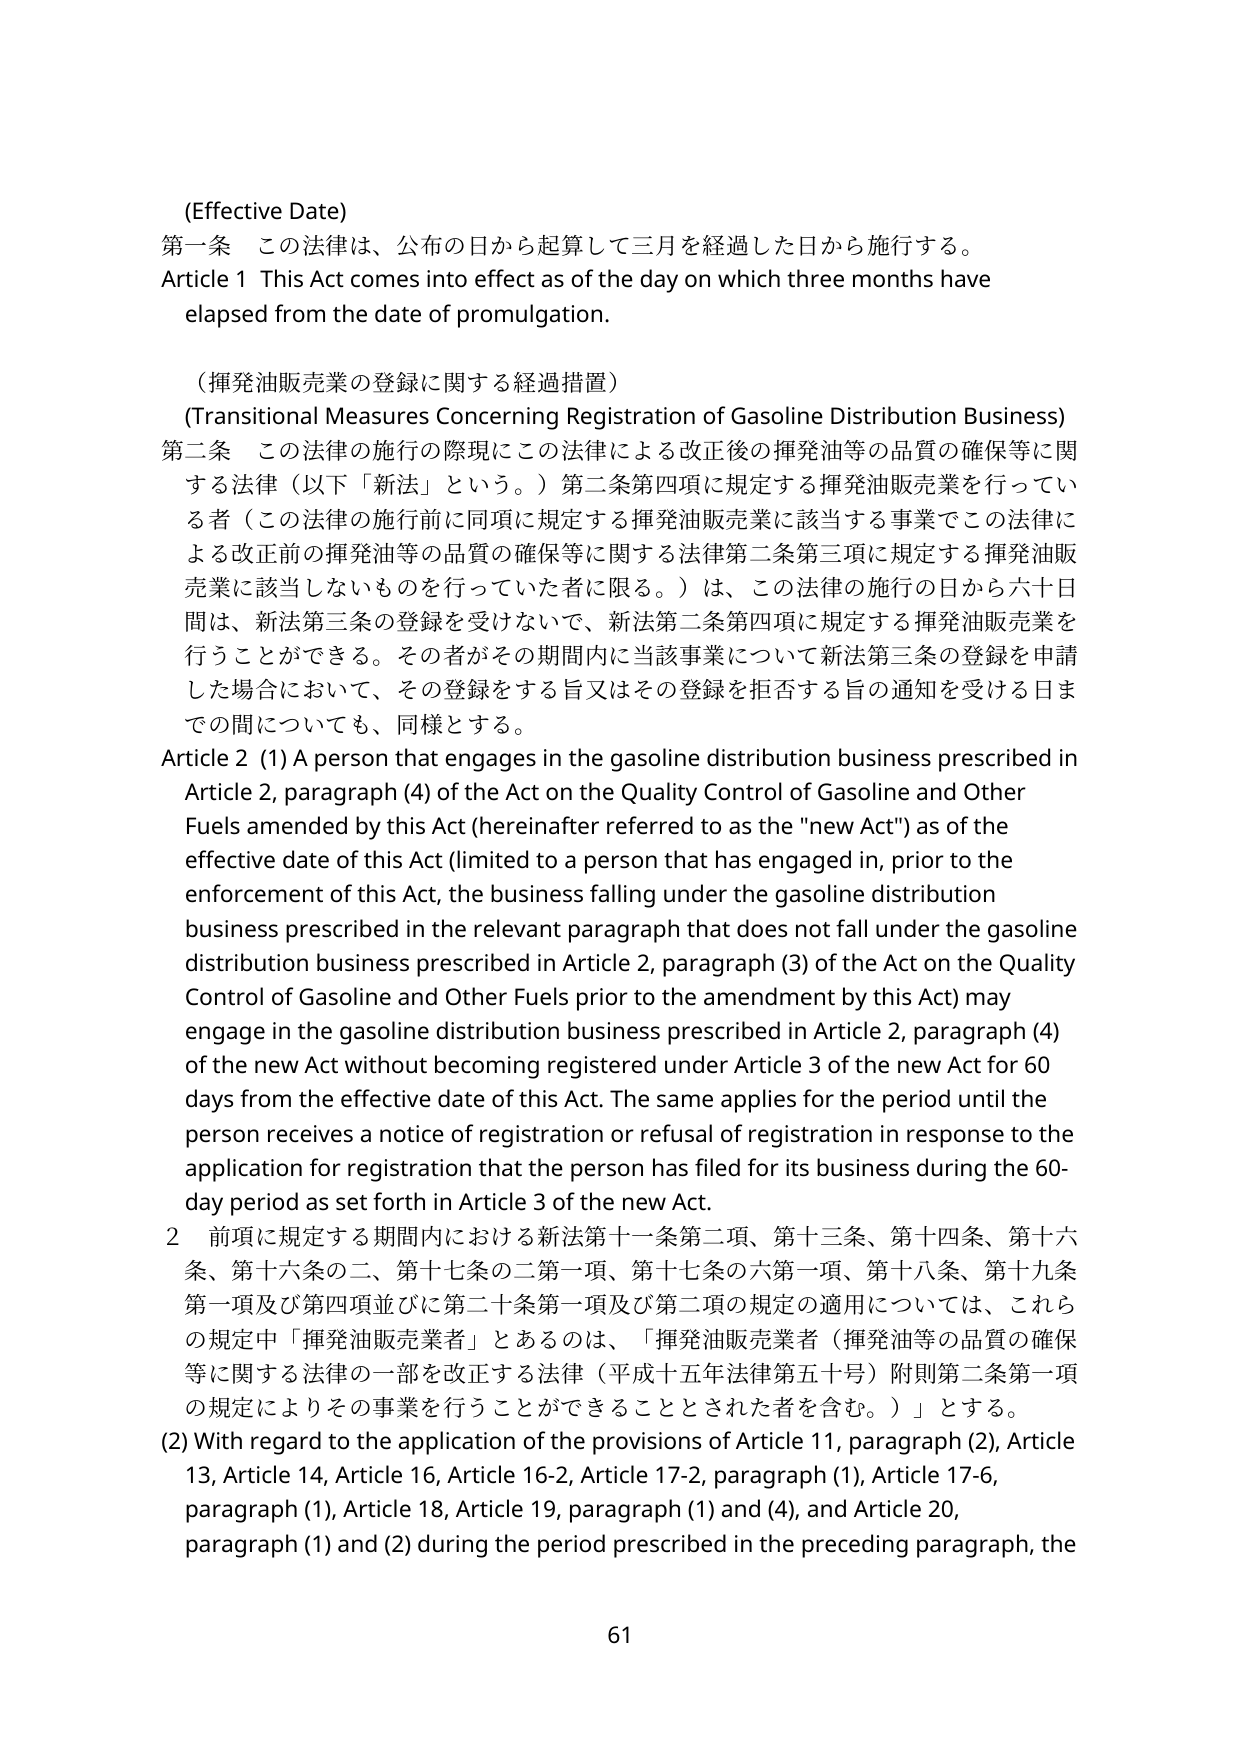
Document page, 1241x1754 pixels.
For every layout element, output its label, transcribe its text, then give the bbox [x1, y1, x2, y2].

text Article 1 This Act comes into effect as of the day on which three months have elapsed from the date of promulgation. [161, 262, 1079, 330]
text Article 2 (1) A person that engages in the gasoline distribution business prescribed in Article 2, paragraph (4) of the Act on the Quality Control of Gasoline and Other Fuels amended by this Act (hereinafter referred to as the "new Act") as of the effective date of this Act (limited to a person that has engaged in, prior to the enforcement of this Act, the business falling under the gasoline distribution business prescribed in the relevant paragraph that does not fall under the gasoline distribution business prescribed in Article 2, paragraph (3) of the Act on the Quality Control of Gasoline and Other Fuels prior to the amendment by this Act) may engage in the gasoline distribution business prescribed in Article 2, paragraph (4) of the new Act without becoming registered under Article 3 of the new Act for 60 days from the effective date of this Act. The same applies for the period until the person receives a notice of registration or refusal of registration in response to the application for registration that the person has filed for its business during the 60-day period as set forth in Article 3 of the new Act. [161, 740, 1079, 1219]
text 第二条 この法律の施行の際現にこの法律による改正後の揮発油等の品質の確保等に関する法律（以下「新法」という。）第二条第四項に規定する揮発油販売業を行っている者（この法律の施行前に同項に規定する揮発油販売業に該当する事業でこの法律による改正前の揮発油等の品質の確保等に関する法律第二条第三項に規定する揮発油販売業に該当しないものを行っていた者に限る。）は、この法律の施行の日から六十日間は、新法第三条の登録を受けないで、新法第二条第四項に規定する揮発油販売業を行うことができる。その者がその期間内に当該事業について新法第三条の登録を申請した場合において、その登録をする旨又はその登録を拒否する旨の通知を受ける日までの間についても、同様とする。 [161, 433, 1079, 740]
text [161, 1424, 1079, 1560]
text (Transitional Measures Concerning Registration of Gasoline Distribution Business) [184, 399, 1079, 433]
text （揮発油販売業の登録に関する経過措置） [184, 364, 1079, 399]
text ２ 前項に規定する期間内における新法第十一条第二項、第十三条、第十四条、第十六条、第十六条の二、第十七条の二第一項、第十七条の六第一項、第十八条、第十九条第一項及び第四項並びに第二十条第一項及び第二項の規定の適用については、これらの規定中「揮発油販売業者」とあるのは、「揮発油販売業者（揮発油等の品質の確保等に関する法律の一部を改正する法律（平成十五年法律第五十号）附則第二条第一項の規定によりその事業を行うことができることとされた者を含む。）」とする。 [161, 1219, 1079, 1424]
text (Effective Date) [184, 194, 1079, 228]
text 第一条 この法律は、公布の日から起算して三月を経過した日から施行する。 [161, 228, 1079, 262]
